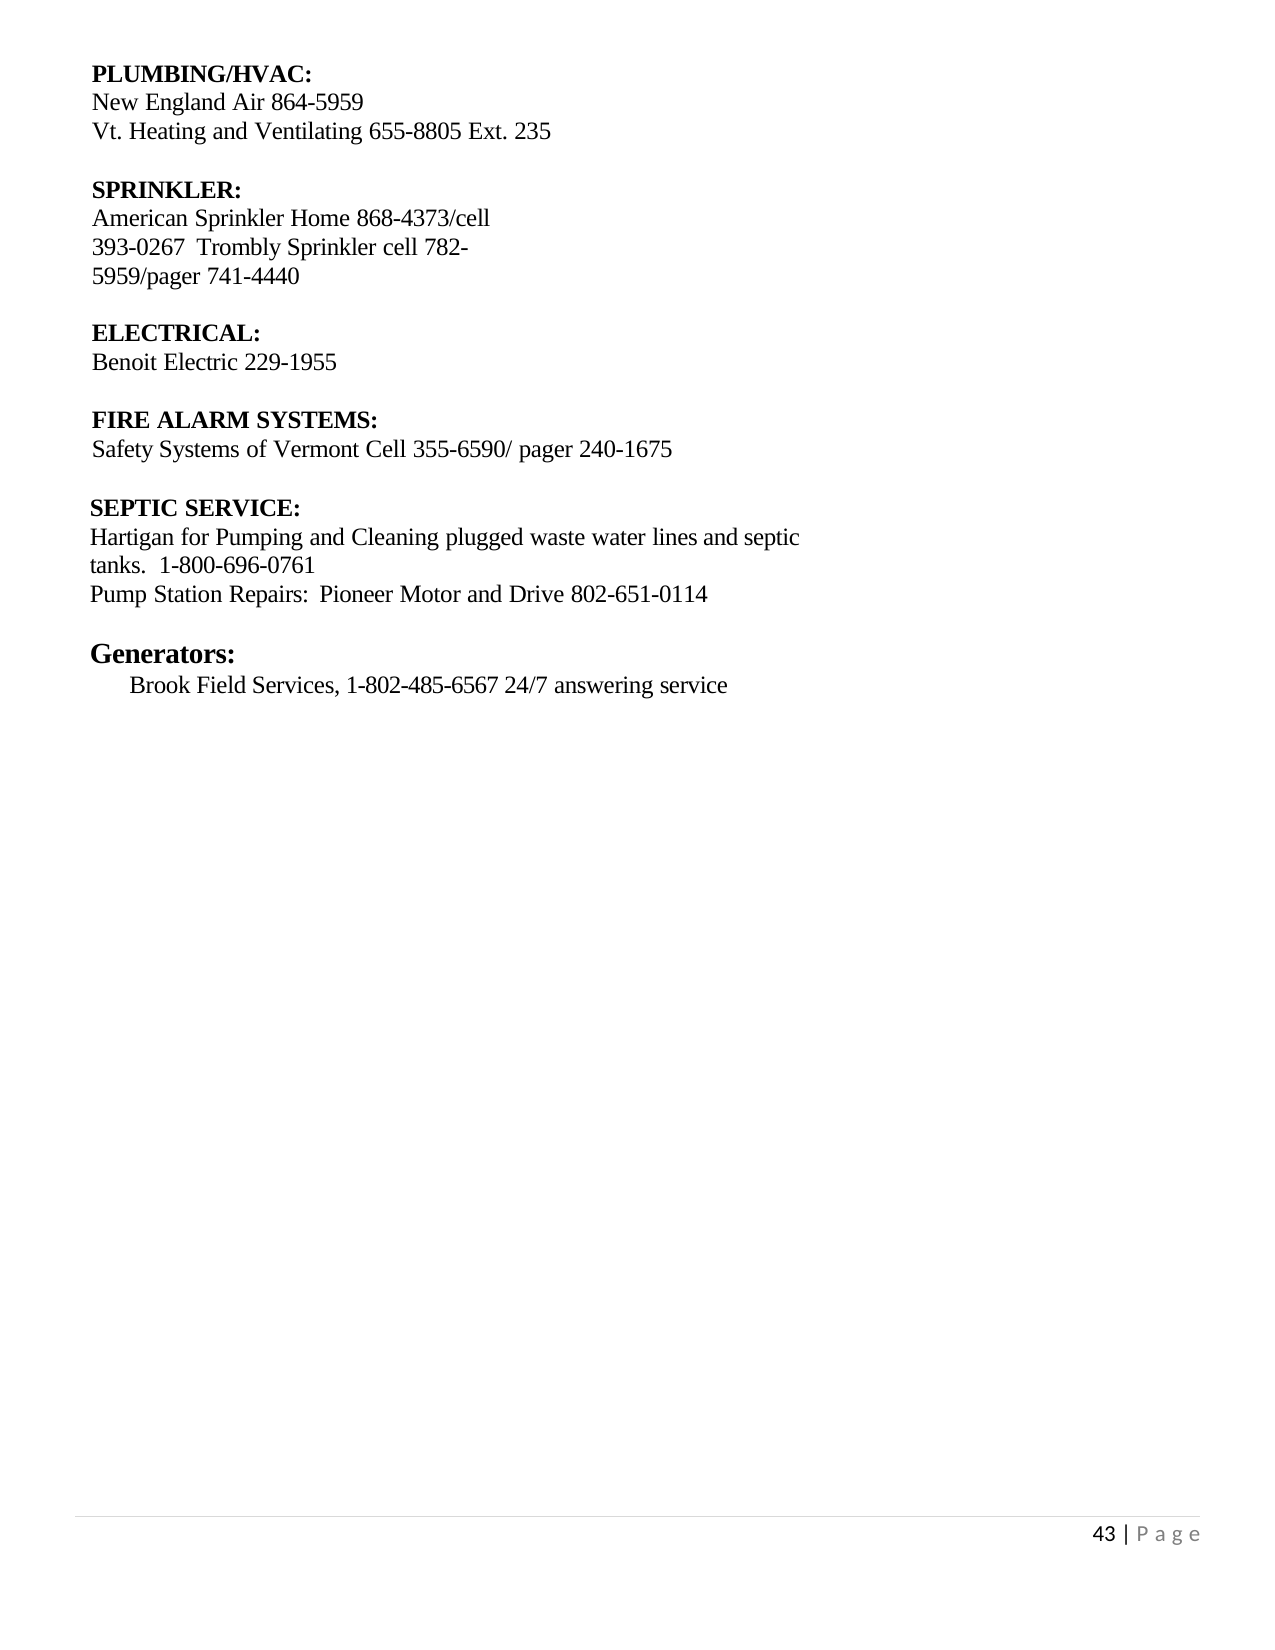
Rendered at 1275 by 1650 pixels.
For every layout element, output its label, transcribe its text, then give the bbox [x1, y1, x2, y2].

text Benoit Electric 229-1955 [92, 347, 1200, 376]
text SEPTIC SERVICE: [89, 493, 1200, 522]
text Pump Station Repairs: Pioneer Motor and Drive 802-651-0114 [89, 579, 857, 608]
text Hartigan for Pumping and Cleaning plugged waste water lines and septic tanks. 1-800-696-0761 [89, 522, 857, 579]
text FIRE ALARM SYSTEMS: [92, 405, 1200, 433]
text New England Air 864-5959 [92, 87, 1200, 116]
text ELECTRICAL: [92, 318, 1200, 347]
text SPRINKLER: [92, 175, 1200, 203]
text American Sprinkler Home 868-4373/cell 393-0267 Trombly Sprinkler cell 782-5959/pager 741-4440 [92, 203, 511, 290]
text Vt. Heating and Ventilating 655-8805 Ext. 235 [92, 116, 1200, 145]
text Generators: [89, 637, 857, 670]
text PLUMBING/HVAC: [92, 59, 1200, 87]
text Brook Field Services, 1-802-485-6567 24/7 answering service [129, 670, 1200, 699]
text Safety Systems of Vermont Cell 355-6590/ pager 240-1675 [92, 434, 1200, 462]
